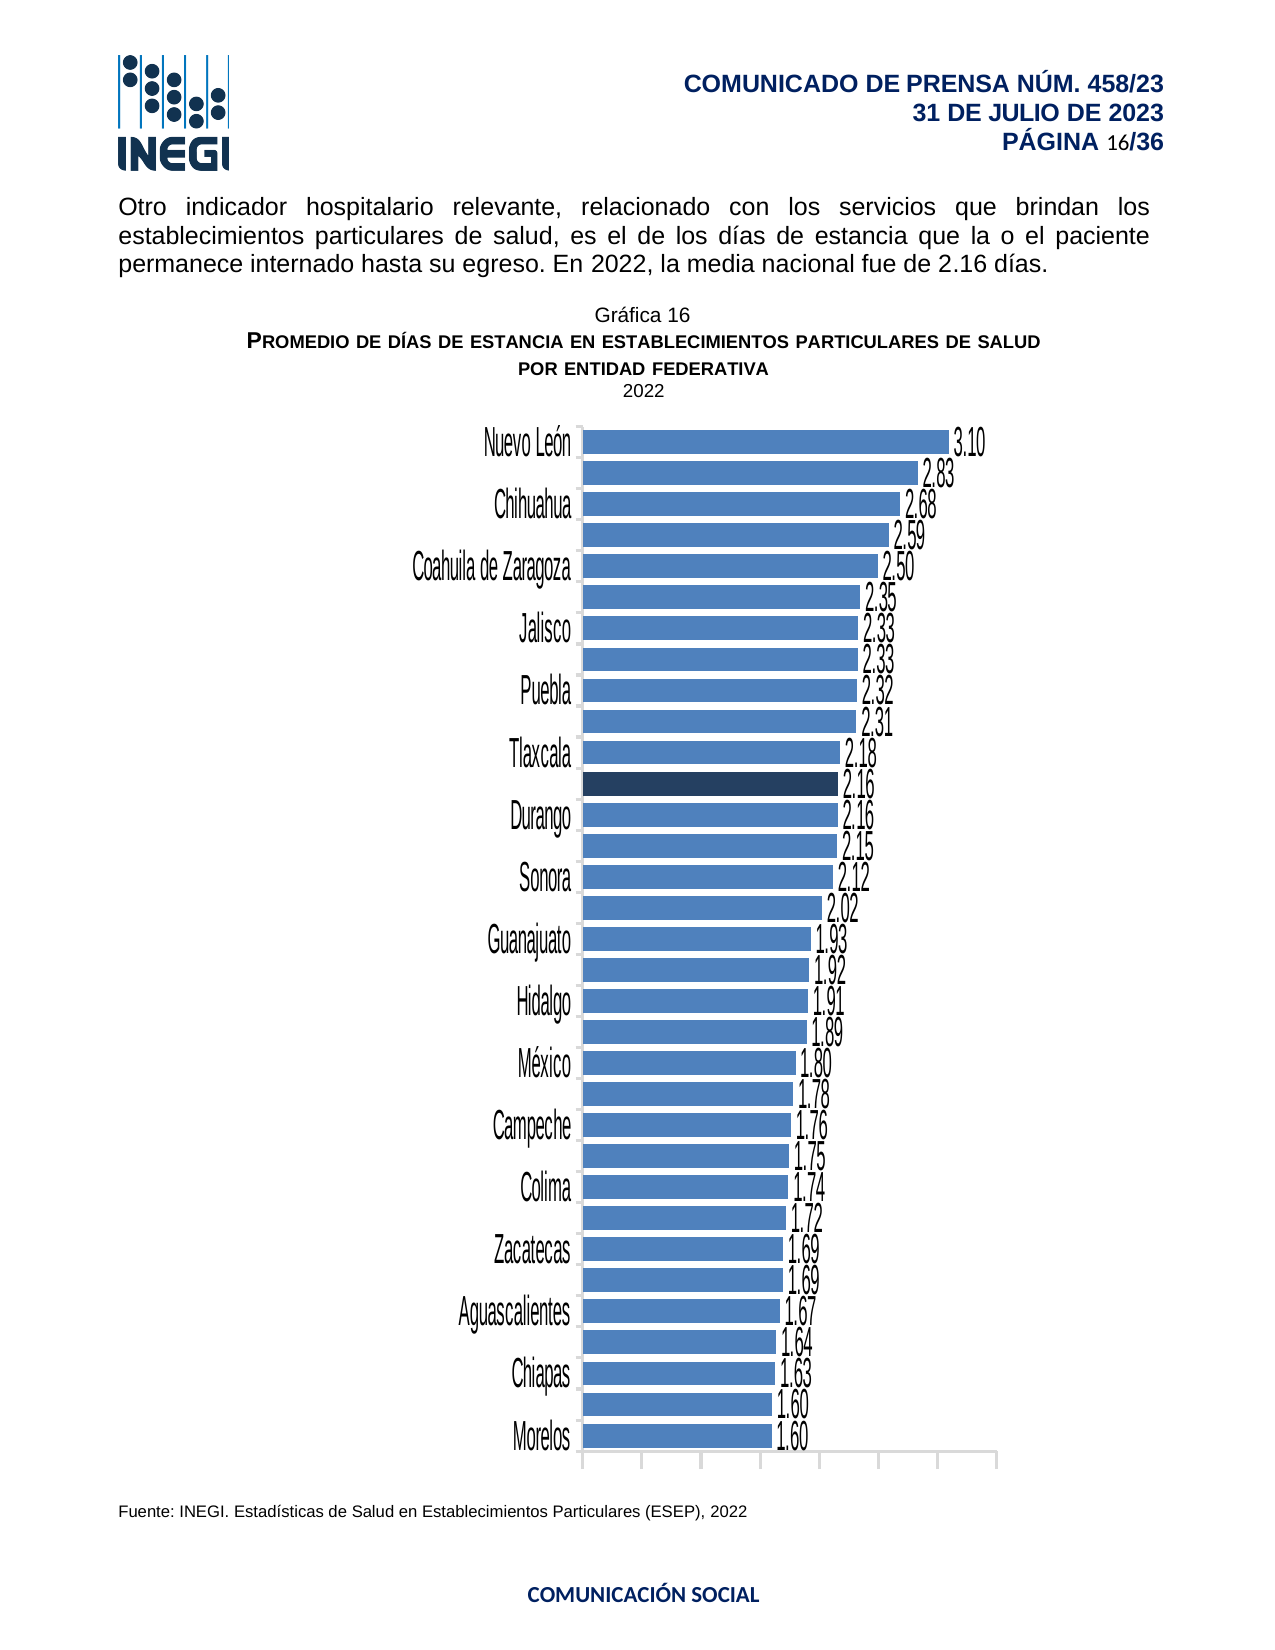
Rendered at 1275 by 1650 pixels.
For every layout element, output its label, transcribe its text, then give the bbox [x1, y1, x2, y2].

text 2022 [118, 380, 1169, 401]
text Otro indicador hospitalario relevante, relacionado con los servicios que brindan los establecimientos particulares de salud, es el de los días de estancia que la o el paciente permanece internado hasta su egreso. En 2022, la media nacional fue de 2.16 días. [118, 192, 1152, 278]
text Gráfica 16 [118, 303, 1166, 327]
text por entidad federativa [118, 353, 1169, 380]
picture [118, 55, 229, 171]
text Promedio de días de estancia en establecimientos particulares de salud [118, 327, 1169, 353]
text Fuente: INEGI. Estadísticas de Salud en Establecimientos Particulares (ESEP), 2022 [118, 1501, 1169, 1521]
